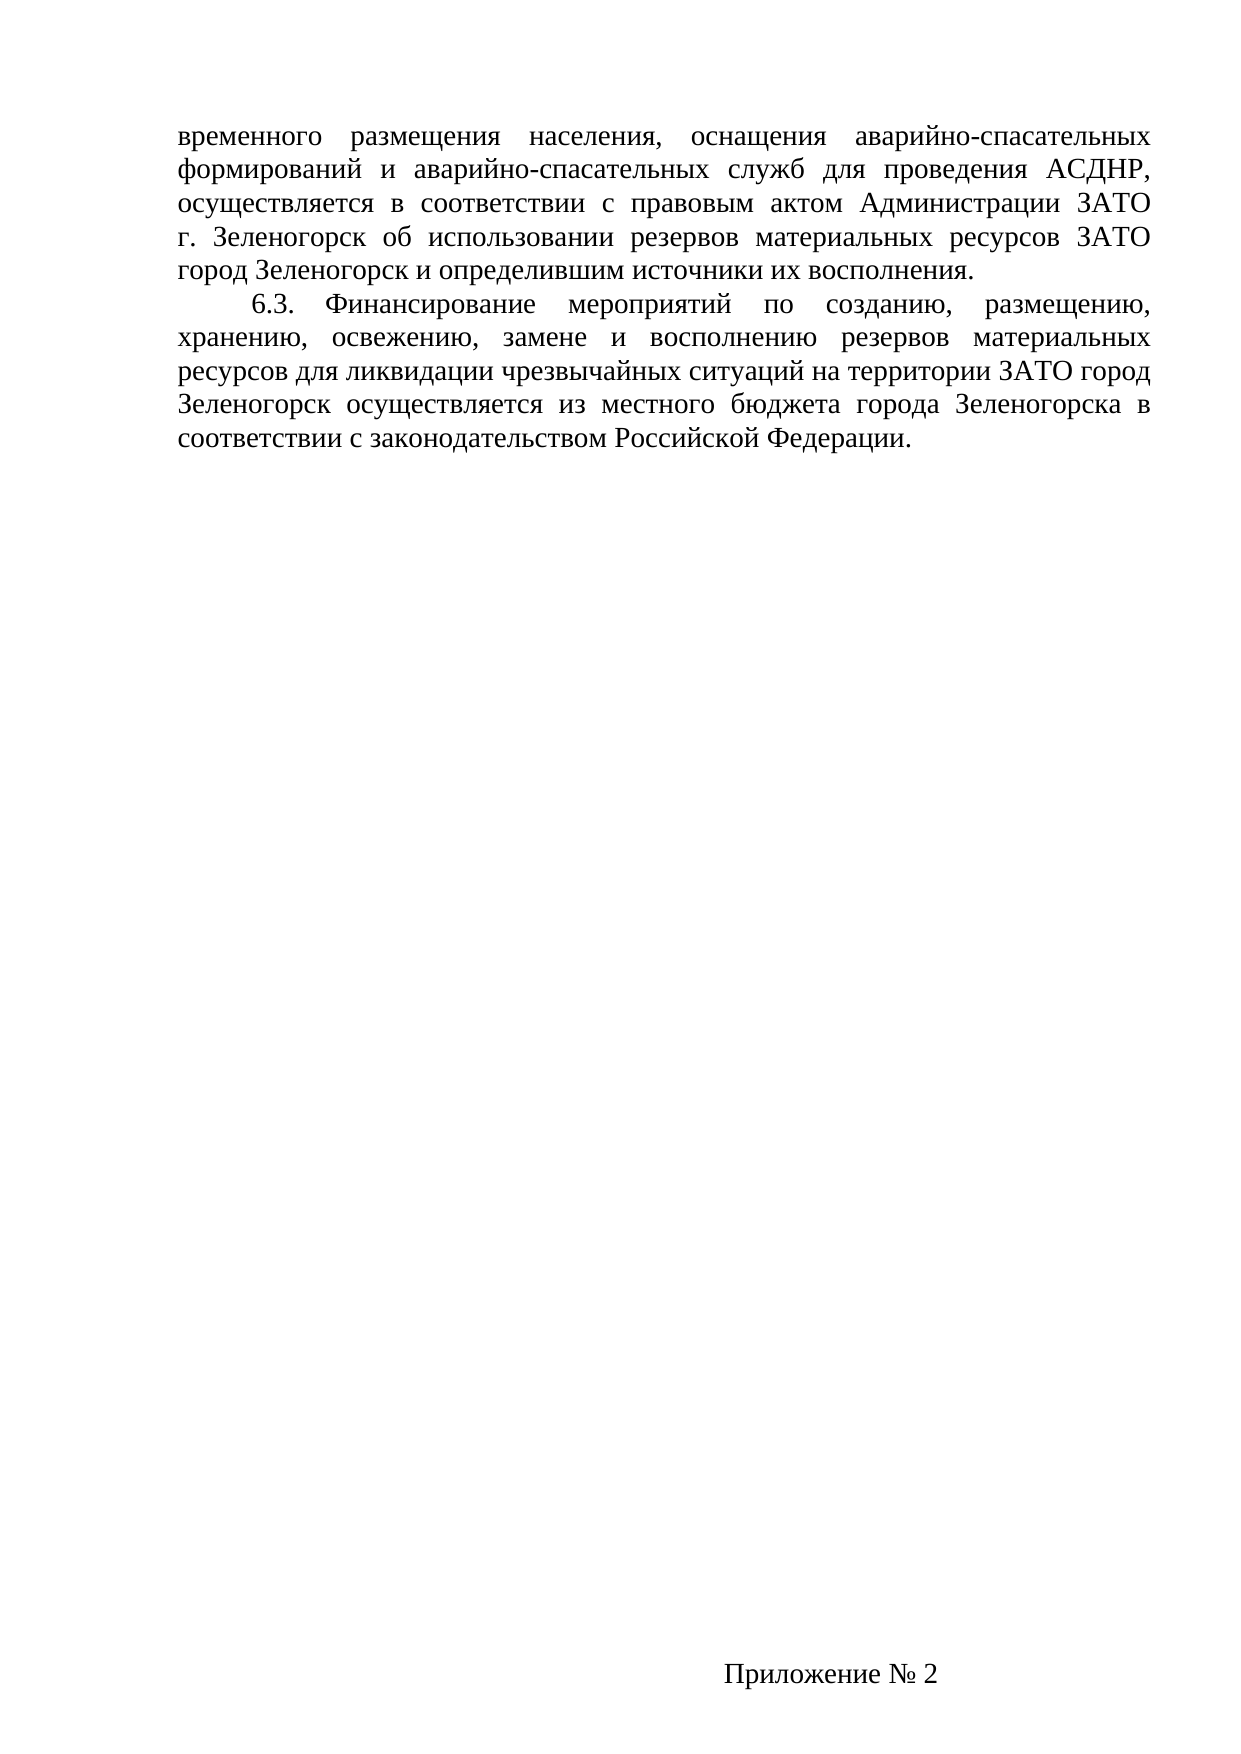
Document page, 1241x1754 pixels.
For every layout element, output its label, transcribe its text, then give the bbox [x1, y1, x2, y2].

list Финансирование мероприятий по созданию, размещению, хранению, освежению, замене и восполнению резервов материальных ресурсов для ликвидации чрезвычайных ситуаций на территории ЗАТО город Зеленогорск осуществляется из местного бюджета города Зеленогорска в соответствии с законодательством Российской Федерации. [177, 286, 1152, 453]
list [177, 118, 1152, 286]
text Приложение № 2 [723, 1656, 1152, 1690]
